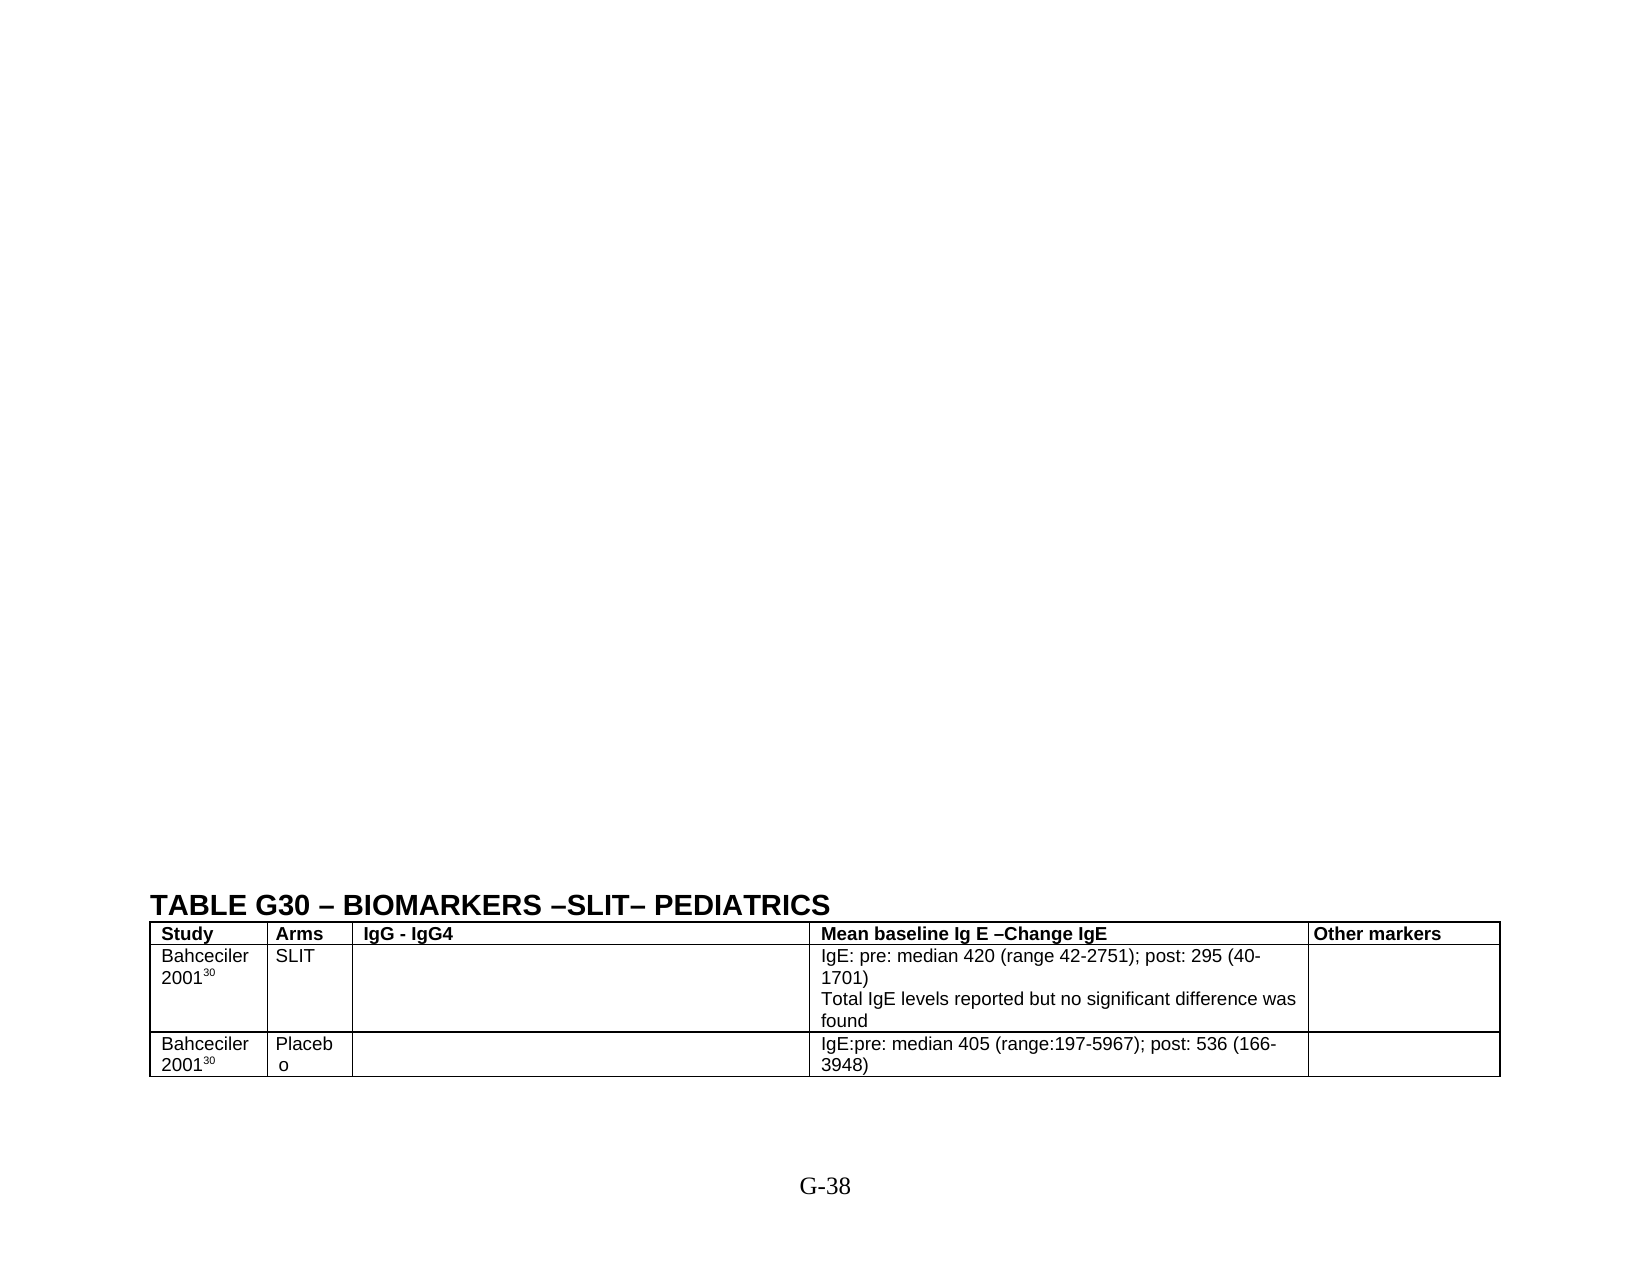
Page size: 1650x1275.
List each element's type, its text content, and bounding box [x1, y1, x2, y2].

table_cell Placebo [268, 1033, 352, 1076]
table_cell [1309, 1033, 1499, 1076]
table_cell SLIT [268, 945, 352, 1031]
table_cell [1309, 945, 1499, 1031]
table_cell Bahceciler 200130 [151, 1033, 267, 1076]
table_cell IgE:pre: median 405 (range:197-5967); post: 536 (166-3948) [810, 1033, 1308, 1076]
table_cell [353, 945, 809, 1031]
table_header IgG - IgG4 [353, 923, 809, 944]
table_header Mean baseline Ig E –Change IgE [810, 923, 1308, 944]
table_header Study [151, 923, 267, 944]
text Table G30 – biomarkers –SLIT– PEDIATRICS [150, 888, 1500, 921]
table_cell [353, 1033, 809, 1076]
table_header Arms [268, 923, 352, 944]
table_cell Bahceciler 200130 [151, 945, 267, 1031]
table_cell IgE: pre: median 420 (range 42-2751); post: 295 (40-1701) Total IgE levels reported but no significant difference was found [810, 945, 1308, 1031]
table_header Other markers [1309, 923, 1499, 944]
